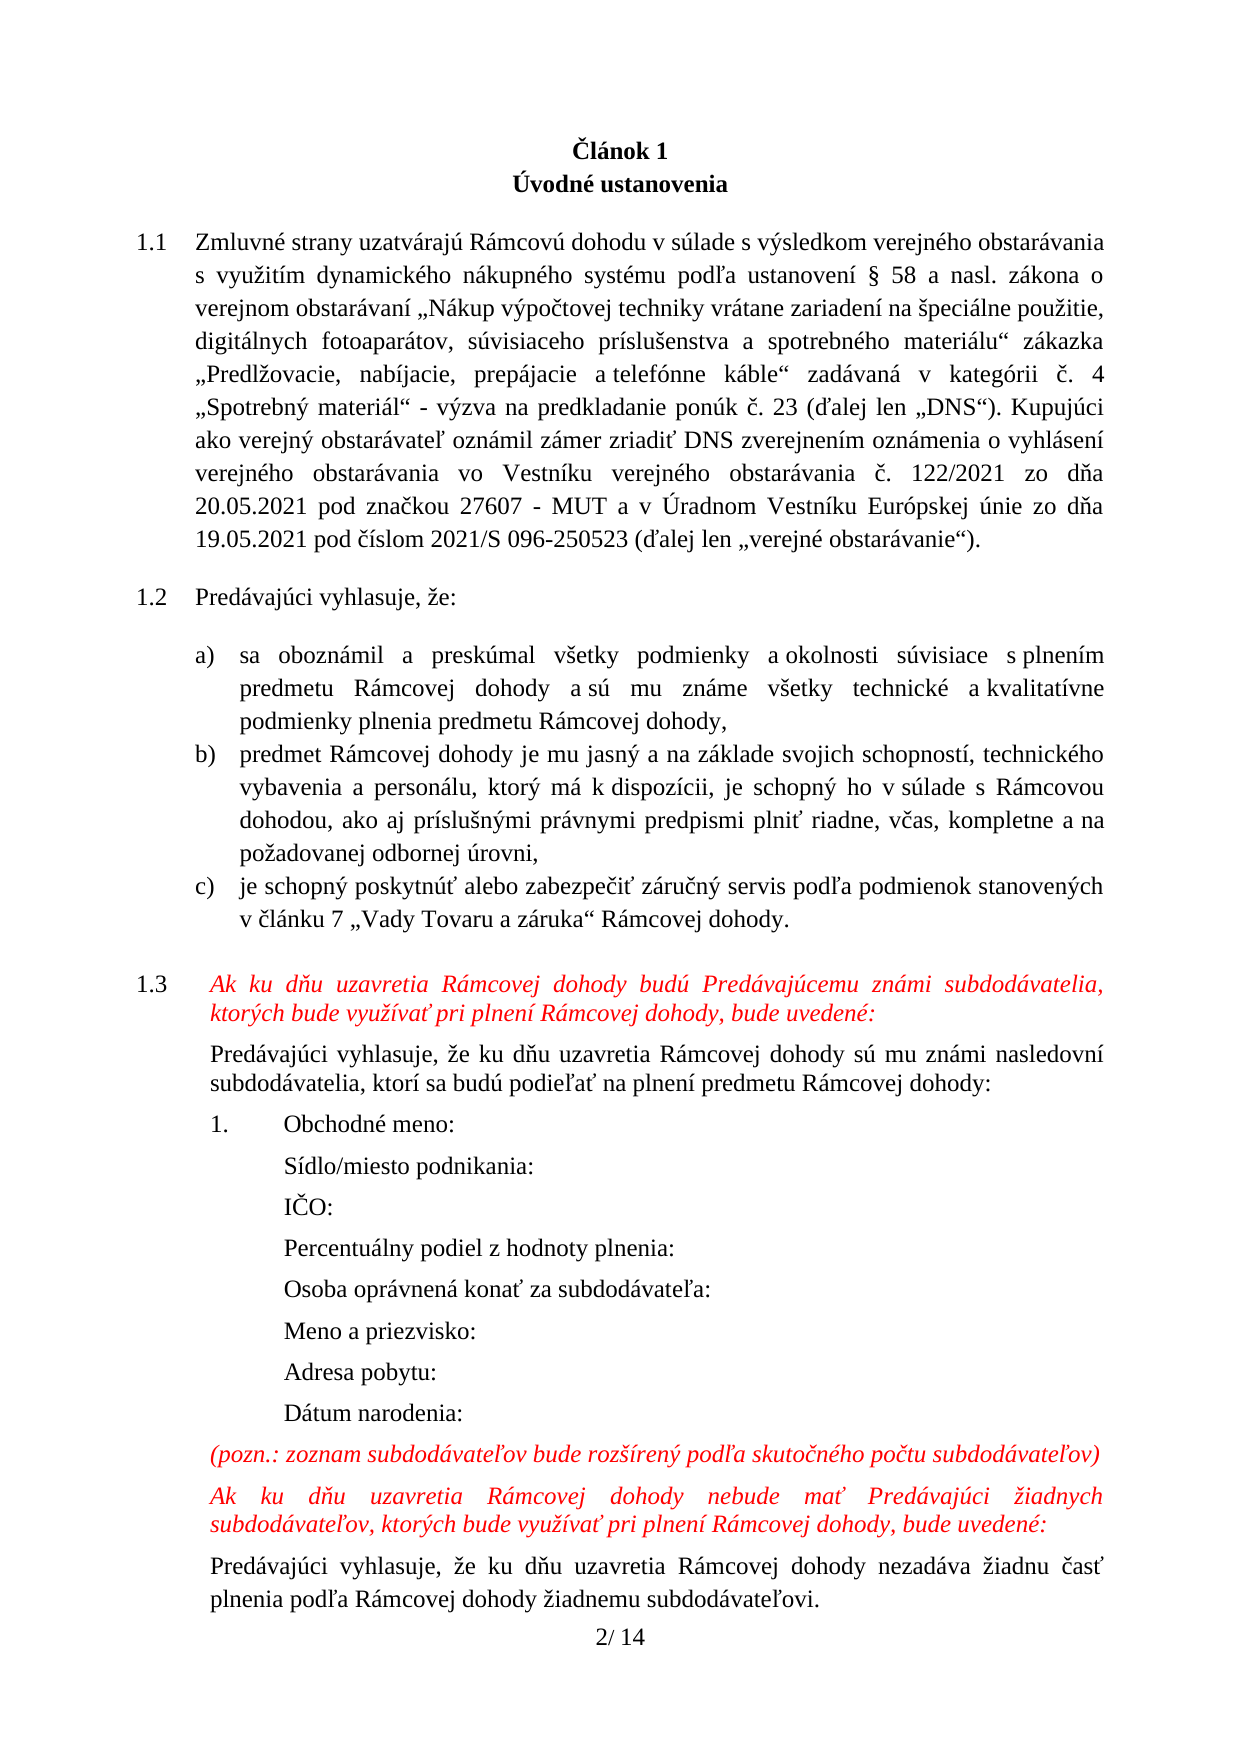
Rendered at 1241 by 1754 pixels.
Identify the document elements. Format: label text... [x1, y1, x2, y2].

text (pozn.: zoznam subdodávateľov bude rozšírený podľa skutočného počtu subdodávateľov) [210, 1439, 1104, 1468]
list Ak ku dňu uzavretia Rámcovej dohody budú Predávajúcemu známi subdodávatelia, ktorých bude využívať pri plnení Rámcovej dohody, bude uvedené: [136, 969, 1104, 1027]
text Predávajúci vyhlasuje, že ku dňu uzavretia Rámcovej dohody nezadáva žiadnu časť plnenia podľa Rámcovej dohody žiadnemu subdodávateľovi. [210, 1551, 1104, 1612]
list Predávajúci vyhlasuje, že: [136, 582, 1104, 611]
text Adresa pobytu: [283, 1357, 1104, 1386]
text Meno a priezvisko: [283, 1316, 1104, 1344]
text Predávajúci vyhlasuje, že ku dňu uzavretia Rámcovej dohody sú mu známi nasledovní subdodávatelia, ktorí sa budú podieľať na plnení predmetu Rámcovej dohody: [210, 1039, 1104, 1097]
text Sídlo/miesto podnikania: [283, 1151, 1104, 1179]
list predmet Rámcovej dohody je mu jasný a na základe svojich schopností, technického vybavenia a personálu, ktorý má k dispozícii, je schopný ho v súlade s Rámcovou dohodou, ako aj príslušnými právnymi predpismi plniť riadne, včas, kompletne a na požadovanej odbornej úrovni, [195, 739, 1104, 867]
text Osoba oprávnená konať za subdodávateľa: [283, 1274, 1104, 1303]
text Úvodné ustanovenia [136, 169, 1104, 198]
list Zmluvné strany uzatvárajú Rámcovú dohodu v súlade s výsledkom verejného obstarávania s využitím dynamického nákupného systému podľa ustanovení § 58 a nasl. zákona o verejnom obstarávaní „Nákup výpočtovej techniky vrátane zariadení na špeciálne použitie, digitálnych fotoaparátov, súvisiaceho príslušenstva a spotrebného materiálu“ zákazka „Predlžovacie, nabíjacie, prepájacie a telefónne káble“ zadávaná v kategórii č. 4 „Spotrebný materiál“ - výzva na predkladanie ponúk č. 23 (ďalej len „DNS“). Kupujúci ako verejný obstarávateľ oznámil zámer zriadiť DNS zverejnením oznámenia o vyhlásení verejného obstarávania vo Vestníku verejného obstarávania č. 122/2021 zo dňa 20.05.2021 pod značkou 27607 - MUT a v Úradnom Vestníku Európskej únie zo dňa 19.05.2021 pod číslom 2021/S 096-250523 (ďalej len „verejné obstarávanie“). [136, 227, 1104, 553]
list je schopný poskytnúť alebo zabezpečiť záručný servis podľa podmienok stanovených v článku 7 „Vady Tovaru a záruka“ Rámcovej dohody. [195, 871, 1104, 933]
text IČO: [283, 1192, 1104, 1221]
list sa oboznámil a preskúmal všetky podmienky a okolnosti súvisiace s plnením predmetu Rámcovej dohody a sú mu známe všetky technické a kvalitatívne podmienky plnenia predmetu Rámcovej dohody, [195, 640, 1104, 735]
text Percentuálny podiel z hodnoty plnenia: [283, 1233, 1104, 1262]
text Dátum narodenia: [283, 1398, 1104, 1427]
text 1. Obchodné meno: [210, 1109, 1104, 1138]
text Článok 1 [136, 136, 1104, 164]
text Ak ku dňu uzavretia Rámcovej dohody nebude mať Predávajúci žiadnych subdodávateľov, ktorých bude využívať pri plnení Rámcovej dohody, bude uvedené: [210, 1481, 1104, 1538]
